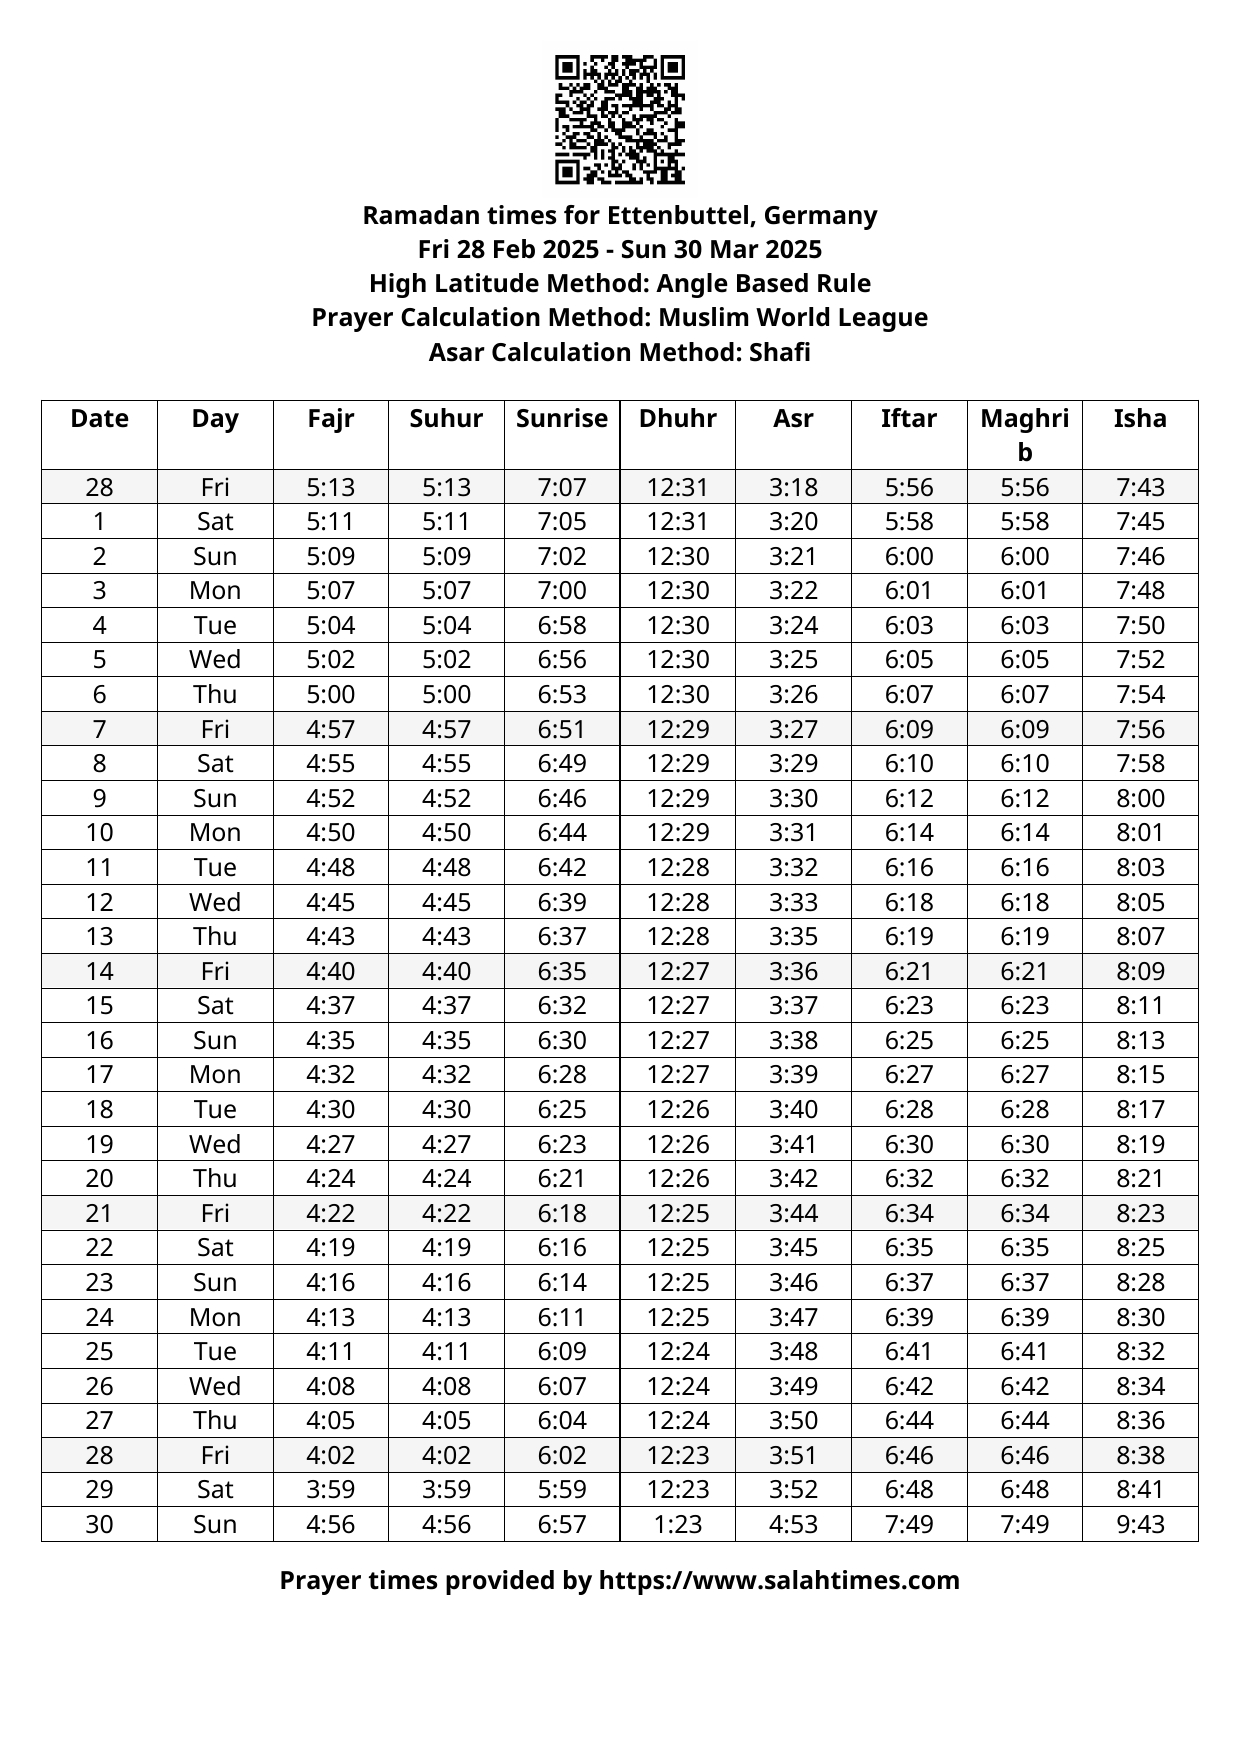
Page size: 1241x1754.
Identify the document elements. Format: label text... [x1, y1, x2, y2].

table_cell 8:03 [1083, 850, 1198, 884]
table_cell Sat [158, 746, 273, 780]
table_cell 3:32 [736, 850, 851, 884]
table_cell 6:16 [505, 1231, 619, 1264]
table_cell 6:18 [505, 1196, 619, 1229]
table_cell 8:01 [1083, 816, 1198, 849]
table_cell 4:45 [389, 885, 504, 918]
table_cell 12:28 [621, 850, 735, 884]
table_cell 4:08 [389, 1369, 504, 1402]
table_header Suhur [389, 401, 504, 469]
table_cell 6:39 [968, 1300, 1082, 1333]
table_cell 4:50 [274, 816, 388, 849]
table_cell 6:35 [852, 1231, 967, 1264]
table_cell Fri [158, 470, 273, 503]
table_cell 6:30 [852, 1127, 967, 1160]
table_cell 13 [42, 919, 157, 953]
table_cell 12:23 [621, 1473, 735, 1506]
table_cell 1 [42, 504, 157, 538]
table_cell 4:50 [389, 816, 504, 849]
table_cell 6:42 [852, 1369, 967, 1402]
table_cell 12:29 [621, 816, 735, 849]
table_cell 12:31 [621, 470, 735, 503]
table_cell 7:45 [1083, 504, 1198, 538]
table_cell Fri [158, 1438, 273, 1472]
table_cell 5 [42, 643, 157, 676]
table_cell 6:58 [505, 608, 619, 642]
table_cell 12:31 [621, 504, 735, 538]
table_cell 6:34 [852, 1196, 967, 1229]
table_cell 4:56 [274, 1507, 388, 1541]
table_cell 8:38 [1083, 1438, 1198, 1472]
text Prayer Calculation Method: Muslim World League [42, 300, 1198, 334]
table_cell 7:56 [1083, 712, 1198, 745]
table_cell 6:01 [968, 574, 1082, 607]
table_cell 3:46 [736, 1265, 851, 1299]
table_cell 6:25 [968, 1023, 1082, 1057]
table_cell 3:44 [736, 1196, 851, 1229]
table_cell 6:42 [505, 850, 619, 884]
table_cell Tue [158, 850, 273, 884]
table_cell 28 [42, 1438, 157, 1472]
table_cell 5:04 [389, 608, 504, 642]
table_cell 7:00 [505, 574, 619, 607]
table_cell 3:41 [736, 1127, 851, 1160]
table_cell 8:21 [1083, 1161, 1198, 1195]
table_cell 5:00 [274, 677, 388, 711]
table_cell 6:32 [968, 1161, 1082, 1195]
table_cell 6:14 [852, 816, 967, 849]
table_cell 6:14 [505, 1265, 619, 1299]
table_cell 6:41 [852, 1334, 967, 1368]
table_cell 4:08 [274, 1369, 388, 1402]
table_cell Thu [158, 919, 273, 953]
table_cell 3:18 [736, 470, 851, 503]
table_cell 8:23 [1083, 1196, 1198, 1229]
table_cell 8:41 [1083, 1473, 1198, 1506]
table_cell 3:21 [736, 539, 851, 572]
table_cell 18 [42, 1092, 157, 1126]
table_cell 8:15 [1083, 1058, 1198, 1091]
table_cell 26 [42, 1369, 157, 1402]
table_cell 4:48 [274, 850, 388, 884]
table_cell 12:25 [621, 1265, 735, 1299]
table_cell 3:29 [736, 746, 851, 780]
table_cell Sun [158, 1265, 273, 1299]
table_cell 6:04 [505, 1404, 619, 1437]
table_cell 8:11 [1083, 989, 1198, 1022]
table_cell 12:24 [621, 1369, 735, 1402]
table_cell Tue [158, 1092, 273, 1126]
table_cell 4:19 [274, 1231, 388, 1264]
table_cell 12:28 [621, 885, 735, 918]
table_cell 8 [42, 746, 157, 780]
table_cell 3:37 [736, 989, 851, 1022]
table_cell 6:00 [852, 539, 967, 572]
table_cell 12:30 [621, 643, 735, 676]
table_cell 8:36 [1083, 1404, 1198, 1437]
table_cell 5:07 [389, 574, 504, 607]
table_cell 7:50 [1083, 608, 1198, 642]
table_cell 4:30 [274, 1092, 388, 1126]
table_cell 7:02 [505, 539, 619, 572]
table_cell 12:25 [621, 1196, 735, 1229]
table_cell 3:59 [274, 1473, 388, 1506]
table_header Date [42, 401, 157, 469]
table_cell Fri [158, 954, 273, 987]
table_cell 3:35 [736, 919, 851, 953]
table_cell 4:52 [274, 781, 388, 814]
text Ramadan times for Ettenbuttel, Germany [42, 198, 1198, 232]
table_cell 12:29 [621, 781, 735, 814]
table_cell 6:35 [505, 954, 619, 987]
table_cell 6:07 [968, 677, 1082, 711]
table_cell 4 [42, 608, 157, 642]
table_cell 4:48 [389, 850, 504, 884]
table_cell 6:16 [852, 850, 967, 884]
table_cell Sun [158, 1507, 273, 1541]
table_cell 4:55 [389, 746, 504, 780]
table_cell 4:40 [389, 954, 504, 987]
table_header Dhuhr [621, 401, 735, 469]
table_cell 7:54 [1083, 677, 1198, 711]
table_cell 4:53 [736, 1507, 851, 1541]
table_cell 12:28 [621, 919, 735, 953]
table_cell 6:42 [968, 1369, 1082, 1402]
table_cell 4:27 [274, 1127, 388, 1160]
table_cell 6:28 [505, 1058, 619, 1091]
table_cell 3:50 [736, 1404, 851, 1437]
table_cell 12:27 [621, 954, 735, 987]
table_header Asr [736, 401, 851, 469]
table_cell 4:57 [389, 712, 504, 745]
table_header Fajr [274, 401, 388, 469]
table_cell 8:25 [1083, 1231, 1198, 1264]
table_cell 6:10 [968, 746, 1082, 780]
table_cell 5:09 [274, 539, 388, 572]
table_cell 6:27 [968, 1058, 1082, 1091]
table_cell 3:45 [736, 1231, 851, 1264]
table_cell 4:45 [274, 885, 388, 918]
table_cell 7 [42, 712, 157, 745]
table_cell Sun [158, 539, 273, 572]
table_cell 6:03 [852, 608, 967, 642]
table_cell 6:14 [968, 816, 1082, 849]
table_cell Sun [158, 781, 273, 814]
table_cell 6:35 [968, 1231, 1082, 1264]
table_cell 6:12 [852, 781, 967, 814]
table_cell 4:52 [389, 781, 504, 814]
table_cell 4:05 [274, 1404, 388, 1437]
table_cell 3:36 [736, 954, 851, 987]
table_cell 5:02 [274, 643, 388, 676]
table_cell 6:02 [505, 1438, 619, 1472]
table_cell Sat [158, 1231, 273, 1264]
table_cell 7:49 [852, 1507, 967, 1541]
table_cell 6:28 [852, 1092, 967, 1126]
table_cell 8:32 [1083, 1334, 1198, 1368]
table_cell 4:32 [389, 1058, 504, 1091]
table_cell 6:34 [968, 1196, 1082, 1229]
table_cell 16 [42, 1023, 157, 1057]
table_cell 3:47 [736, 1300, 851, 1333]
table_cell 8:34 [1083, 1369, 1198, 1402]
table_cell 12:25 [621, 1231, 735, 1264]
table_cell 12:29 [621, 746, 735, 780]
table_cell 6:07 [852, 677, 967, 711]
table_cell 6:46 [852, 1438, 967, 1472]
table_cell 28 [42, 470, 157, 503]
table_cell 3:25 [736, 643, 851, 676]
table_cell 4:16 [274, 1265, 388, 1299]
text Fri 28 Feb 2025 - Sun 30 Mar 2025 [42, 232, 1198, 266]
table_cell 12:27 [621, 1058, 735, 1091]
text Prayer times provided by https://www.salahtimes.com [42, 1563, 1198, 1597]
table_cell Wed [158, 1127, 273, 1160]
table_cell 6:23 [852, 989, 967, 1022]
table_cell 6:44 [968, 1404, 1082, 1437]
table_cell 3:48 [736, 1334, 851, 1368]
table_cell 6:07 [505, 1369, 619, 1402]
table_cell 3:26 [736, 677, 851, 711]
table_cell 12:27 [621, 1023, 735, 1057]
table_header Day [158, 401, 273, 469]
table_cell Wed [158, 885, 273, 918]
table_cell 6:19 [852, 919, 967, 953]
table_cell 5:58 [852, 504, 967, 538]
table_cell 20 [42, 1161, 157, 1195]
table_cell 12:25 [621, 1300, 735, 1333]
table_cell Sat [158, 1473, 273, 1506]
table_cell 4:05 [389, 1404, 504, 1437]
table_cell 6:23 [505, 1127, 619, 1160]
table_cell 1:23 [621, 1507, 735, 1541]
table_cell Mon [158, 574, 273, 607]
table_cell 6:51 [505, 712, 619, 745]
table_cell Sat [158, 989, 273, 1022]
table_cell 12:27 [621, 989, 735, 1022]
table_cell 4:32 [274, 1058, 388, 1091]
table_cell 8:07 [1083, 919, 1198, 953]
table_cell 6:09 [505, 1334, 619, 1368]
table_header Iftar [852, 401, 967, 469]
table_cell 4:22 [274, 1196, 388, 1229]
table_cell 6:16 [968, 850, 1082, 884]
table_cell 5:00 [389, 677, 504, 711]
table_cell 4:37 [274, 989, 388, 1022]
table_cell Mon [158, 1058, 273, 1091]
table_cell 8:05 [1083, 885, 1198, 918]
table_cell Fri [158, 1196, 273, 1229]
table_cell 5:56 [968, 470, 1082, 503]
table_cell 3:51 [736, 1438, 851, 1472]
table_cell 7:49 [968, 1507, 1082, 1541]
table_cell 7:52 [1083, 643, 1198, 676]
table_cell 19 [42, 1127, 157, 1160]
table_cell 6:49 [505, 746, 619, 780]
table_cell 4:37 [389, 989, 504, 1022]
table_cell 7:07 [505, 470, 619, 503]
table_cell 8:28 [1083, 1265, 1198, 1299]
table_cell 6:21 [968, 954, 1082, 987]
table_cell 6:53 [505, 677, 619, 711]
table_cell 6:28 [968, 1092, 1082, 1126]
table_cell Thu [158, 1161, 273, 1195]
table_cell 12:26 [621, 1161, 735, 1195]
table_cell 5:59 [505, 1473, 619, 1506]
table_cell 10 [42, 816, 157, 849]
table_cell 4:02 [274, 1438, 388, 1472]
table_cell Thu [158, 1404, 273, 1437]
table_cell 6:57 [505, 1507, 619, 1541]
table_cell 3:42 [736, 1161, 851, 1195]
table_cell Mon [158, 1300, 273, 1333]
table_cell 12:24 [621, 1334, 735, 1368]
table_cell 5:13 [389, 470, 504, 503]
table_header Isha [1083, 401, 1198, 469]
table_cell 12:30 [621, 608, 735, 642]
table_cell 8:13 [1083, 1023, 1198, 1057]
table_cell 12:24 [621, 1404, 735, 1437]
table_cell 6:44 [505, 816, 619, 849]
table_cell Sat [158, 504, 273, 538]
table_cell 6:12 [968, 781, 1082, 814]
text High Latitude Method: Angle Based Rule [42, 266, 1198, 300]
table_cell 8:00 [1083, 781, 1198, 814]
table_cell Wed [158, 643, 273, 676]
table_cell 6:32 [852, 1161, 967, 1195]
table_cell 6:46 [968, 1438, 1082, 1472]
table_cell 4:11 [274, 1334, 388, 1368]
table_cell 5:58 [968, 504, 1082, 538]
table_cell 5:04 [274, 608, 388, 642]
table_cell 12:26 [621, 1127, 735, 1160]
table_cell 6:21 [505, 1161, 619, 1195]
table_cell Fri [158, 712, 273, 745]
table_cell 4:56 [389, 1507, 504, 1541]
table_cell 12:29 [621, 712, 735, 745]
table_cell 3:33 [736, 885, 851, 918]
table_cell 6:37 [852, 1265, 967, 1299]
table_cell Mon [158, 816, 273, 849]
table_cell 6:48 [852, 1473, 967, 1506]
table_cell 6:32 [505, 989, 619, 1022]
table_cell 6:37 [505, 919, 619, 953]
table_cell 12:30 [621, 677, 735, 711]
table_cell 8:30 [1083, 1300, 1198, 1333]
table_cell 3:59 [389, 1473, 504, 1506]
table_cell 7:05 [505, 504, 619, 538]
table_cell Tue [158, 608, 273, 642]
table_cell 6:01 [852, 574, 967, 607]
table_cell 4:16 [389, 1265, 504, 1299]
table_cell 2 [42, 539, 157, 572]
table_cell 6:25 [505, 1092, 619, 1126]
table_cell 6:11 [505, 1300, 619, 1333]
table_header Sunrise [505, 401, 619, 469]
table_cell 3:38 [736, 1023, 851, 1057]
table_cell Thu [158, 677, 273, 711]
table_cell 6:25 [852, 1023, 967, 1057]
table_cell 29 [42, 1473, 157, 1506]
table_cell 5:09 [389, 539, 504, 572]
table_cell 3:31 [736, 816, 851, 849]
table_cell 5:02 [389, 643, 504, 676]
table_cell Wed [158, 1369, 273, 1402]
table_cell 7:46 [1083, 539, 1198, 572]
table_cell 7:58 [1083, 746, 1198, 780]
table_cell 9:43 [1083, 1507, 1198, 1541]
table_cell 4:35 [274, 1023, 388, 1057]
table_cell 6:19 [968, 919, 1082, 953]
table_cell 3:24 [736, 608, 851, 642]
table_cell 5:11 [389, 504, 504, 538]
table_cell 6:18 [968, 885, 1082, 918]
table_cell 4:43 [274, 919, 388, 953]
table_cell 12 [42, 885, 157, 918]
table_cell 5:11 [274, 504, 388, 538]
table_cell 6:41 [968, 1334, 1082, 1368]
table_cell 6:44 [852, 1404, 967, 1437]
table_cell 4:13 [389, 1300, 504, 1333]
table_cell 11 [42, 850, 157, 884]
table_cell 8:09 [1083, 954, 1198, 987]
table_cell 4:40 [274, 954, 388, 987]
table_cell 4:43 [389, 919, 504, 953]
table_cell 6:00 [968, 539, 1082, 572]
table_cell 3:40 [736, 1092, 851, 1126]
table_cell 6:37 [968, 1265, 1082, 1299]
table_cell 17 [42, 1058, 157, 1091]
picture [542, 41, 699, 198]
table_cell 23 [42, 1265, 157, 1299]
table_cell 6:10 [852, 746, 967, 780]
table_cell 4:13 [274, 1300, 388, 1333]
table_cell 3 [42, 574, 157, 607]
table_cell 30 [42, 1507, 157, 1541]
table_header Maghrib [968, 401, 1082, 469]
table_cell 4:24 [389, 1161, 504, 1195]
table_cell 3:20 [736, 504, 851, 538]
table_cell 25 [42, 1334, 157, 1368]
table_cell 5:13 [274, 470, 388, 503]
table_cell 12:30 [621, 574, 735, 607]
table_cell 3:39 [736, 1058, 851, 1091]
table_cell 8:19 [1083, 1127, 1198, 1160]
table_cell 24 [42, 1300, 157, 1333]
table_cell 6 [42, 677, 157, 711]
table_cell 6:09 [968, 712, 1082, 745]
table_cell 6:21 [852, 954, 967, 987]
table_cell 7:43 [1083, 470, 1198, 503]
table_cell 12:23 [621, 1438, 735, 1472]
table_cell 4:57 [274, 712, 388, 745]
table_cell 4:24 [274, 1161, 388, 1195]
table_cell 9 [42, 781, 157, 814]
table_cell 6:46 [505, 781, 619, 814]
table_cell 6:23 [968, 989, 1082, 1022]
table_cell 4:30 [389, 1092, 504, 1126]
table_cell 14 [42, 954, 157, 987]
table_cell 6:03 [968, 608, 1082, 642]
table_cell 4:55 [274, 746, 388, 780]
table_cell 4:35 [389, 1023, 504, 1057]
table_cell 6:30 [505, 1023, 619, 1057]
table_cell Sun [158, 1023, 273, 1057]
table_cell 4:02 [389, 1438, 504, 1472]
table_cell 6:39 [852, 1300, 967, 1333]
table_cell 6:27 [852, 1058, 967, 1091]
table_cell 5:56 [852, 470, 967, 503]
table_cell 6:56 [505, 643, 619, 676]
table_cell 6:48 [968, 1473, 1082, 1506]
table_cell 27 [42, 1404, 157, 1437]
table_cell 5:07 [274, 574, 388, 607]
table_cell 12:30 [621, 539, 735, 572]
table_cell 12:26 [621, 1092, 735, 1126]
table_cell 8:17 [1083, 1092, 1198, 1126]
table_cell 6:05 [968, 643, 1082, 676]
table_cell 6:30 [968, 1127, 1082, 1160]
table_cell Tue [158, 1334, 273, 1368]
text Asar Calculation Method: Shafi [42, 334, 1198, 368]
table_cell 6:18 [852, 885, 967, 918]
table_cell 22 [42, 1231, 157, 1264]
table_cell 7:48 [1083, 574, 1198, 607]
table_cell 3:49 [736, 1369, 851, 1402]
table_cell 3:52 [736, 1473, 851, 1506]
table_cell 4:27 [389, 1127, 504, 1160]
table_cell 4:22 [389, 1196, 504, 1229]
table_cell 3:22 [736, 574, 851, 607]
table_cell 6:39 [505, 885, 619, 918]
table_cell 4:19 [389, 1231, 504, 1264]
table_cell 4:11 [389, 1334, 504, 1368]
table_cell 21 [42, 1196, 157, 1229]
table_cell 6:09 [852, 712, 967, 745]
table_cell 3:27 [736, 712, 851, 745]
table_cell 15 [42, 989, 157, 1022]
table_cell 6:05 [852, 643, 967, 676]
table_cell 3:30 [736, 781, 851, 814]
